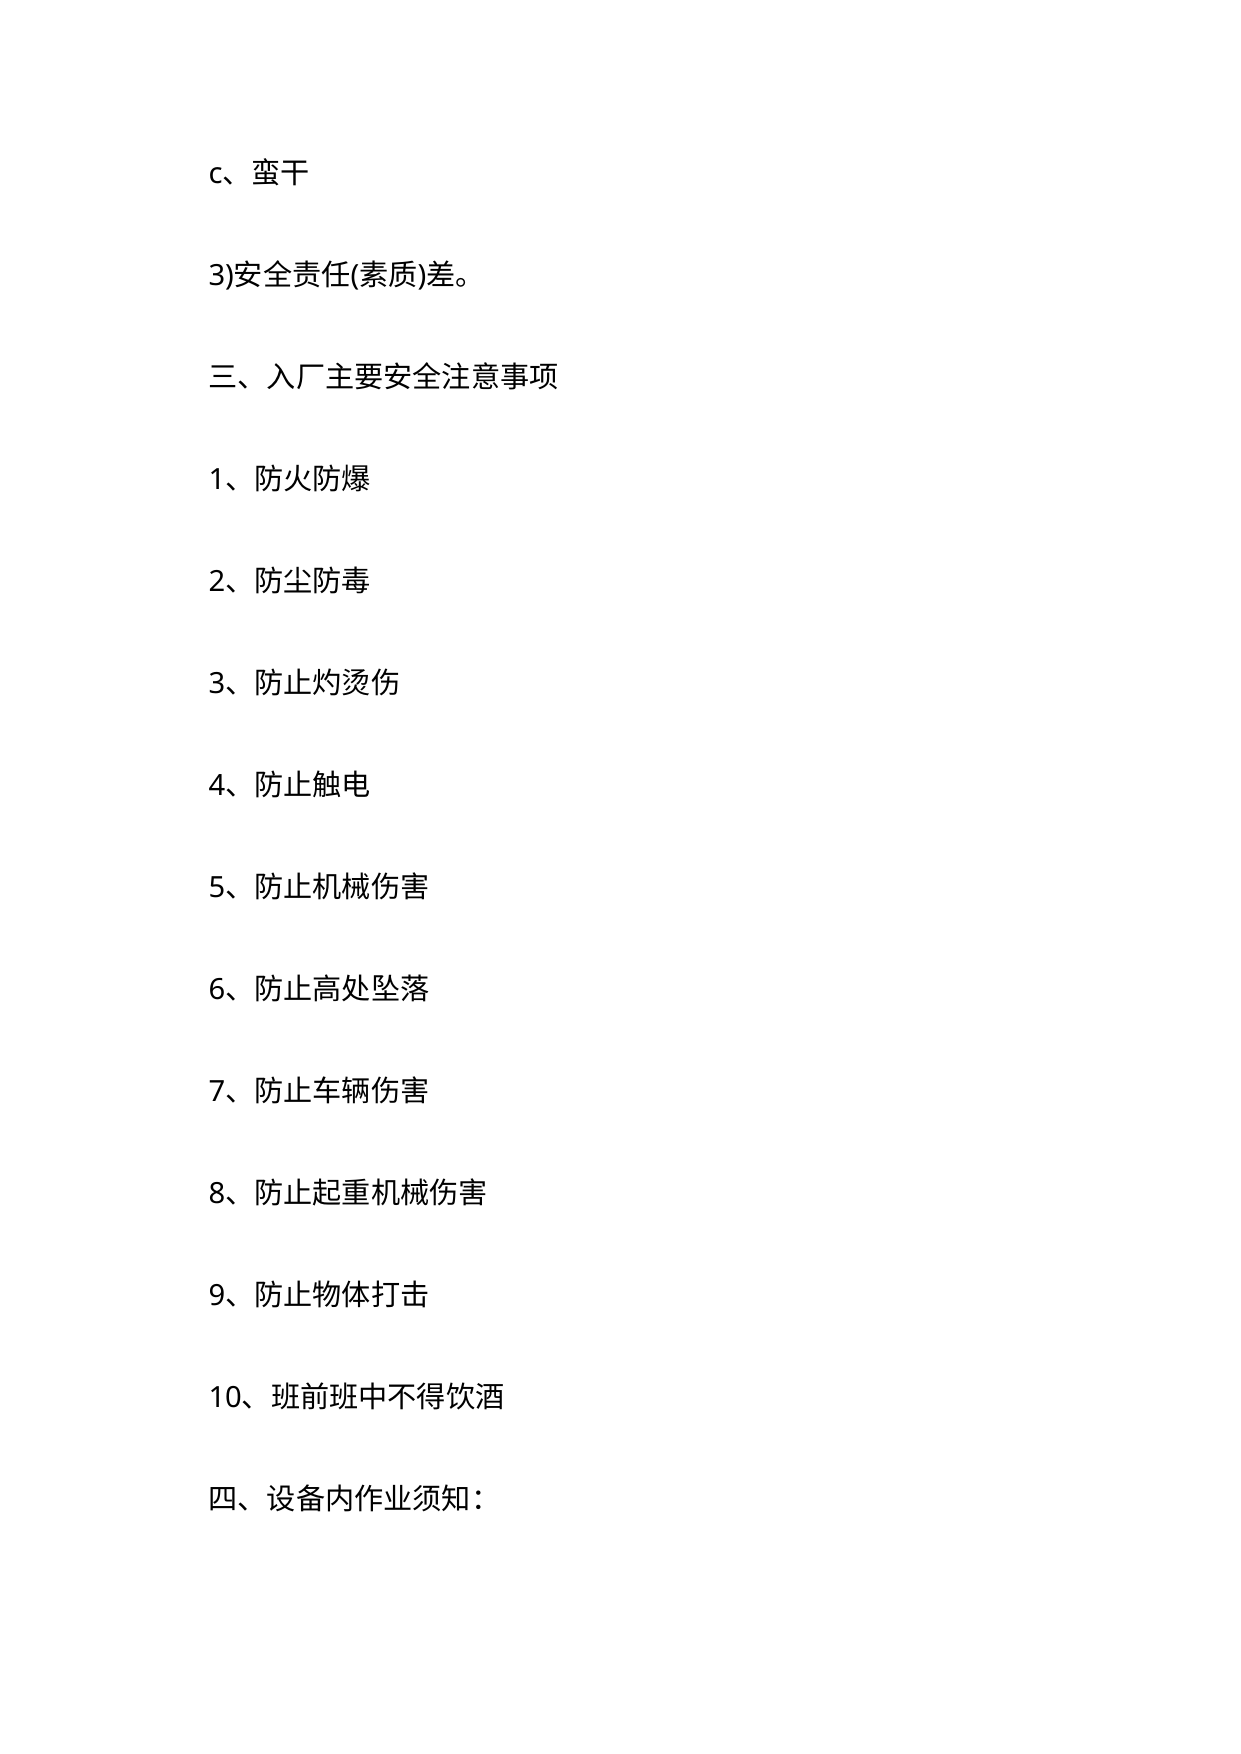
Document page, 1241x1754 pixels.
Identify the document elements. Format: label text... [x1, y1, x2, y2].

text 5、防止机械伤害 [150, 864, 1090, 906]
text 2、防尘防毒 [150, 558, 1090, 600]
text 8、防止起重机械伤害 [150, 1169, 1090, 1212]
text 10、班前班中不得饮酒 [150, 1373, 1090, 1416]
text 三、入厂主要安全注意事项 [150, 354, 1090, 396]
text 3、防止灼烫伤 [150, 660, 1090, 702]
text 4、防止触电 [150, 762, 1090, 804]
text 9、防止物体打击 [150, 1272, 1090, 1314]
text 1、防火防爆 [150, 456, 1090, 498]
text 6、防止高处坠落 [150, 966, 1090, 1008]
text c、蛮干 [150, 150, 1090, 192]
text 3)安全责任(素质)差。 [150, 252, 1090, 294]
text 7、防止车辆伤害 [150, 1068, 1090, 1110]
text 四、设备内作业须知： [150, 1476, 1090, 1518]
